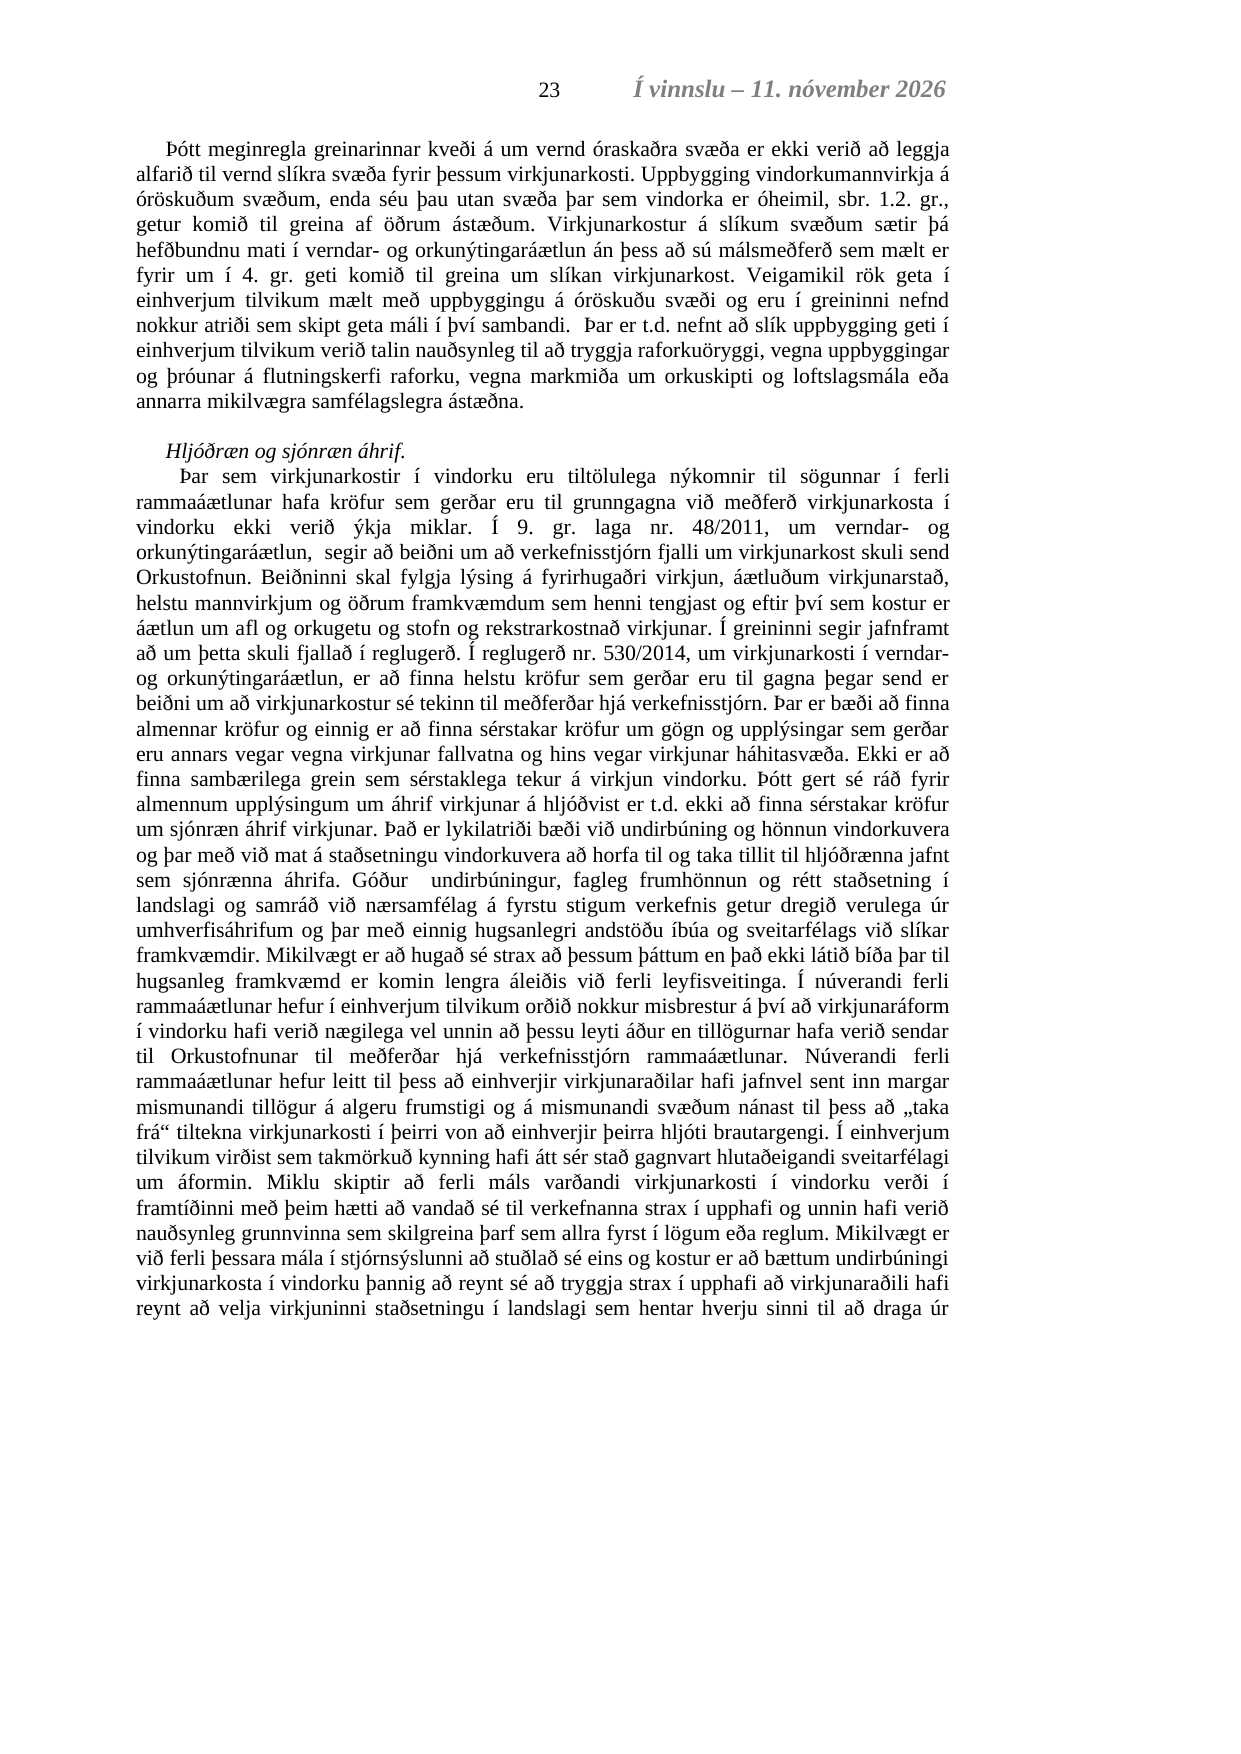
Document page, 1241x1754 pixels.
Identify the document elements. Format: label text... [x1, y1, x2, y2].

text Þótt meginregla greinarinnar kveði á um vernd óraskaðra svæða er ekki verið að leggja alfarið til vernd slíkra svæða fyrir þessum virkjunarkosti. Uppbygging vindorkumannvirkja á óröskuðum svæðum, enda séu þau utan svæða þar sem vindorka er óheimil, sbr. 1.2. gr., getur komið til greina af öðrum ástæðum. Virkjunarkostur á slíkum svæðum sætir þá hefðbundnu mati í verndar- og orkunýtingaráætlun án þess að sú málsmeðferð sem mælt er fyrir um í 4. gr. geti komið til greina um slíkan virkjunarkost. Veigamikil rök geta í einhverjum tilvikum mælt með uppbyggingu á óröskuðu svæði og eru í greininni nefnd nokkur atriði sem skipt geta máli í því sambandi. Þar er t.d. nefnt að slík uppbygging geti í einhverjum tilvikum verið talin nauðsynleg til að tryggja raforkuöryggi, vegna uppbyggingar og þróunar á flutningskerfi raforku, vegna markmiða um orkuskipti og loftslagsmála eða annarra mikilvægra samfélagslegra ástæðna. [136, 136, 951, 413]
text Hljóðræn og sjónræn áhrif. [136, 438, 951, 463]
